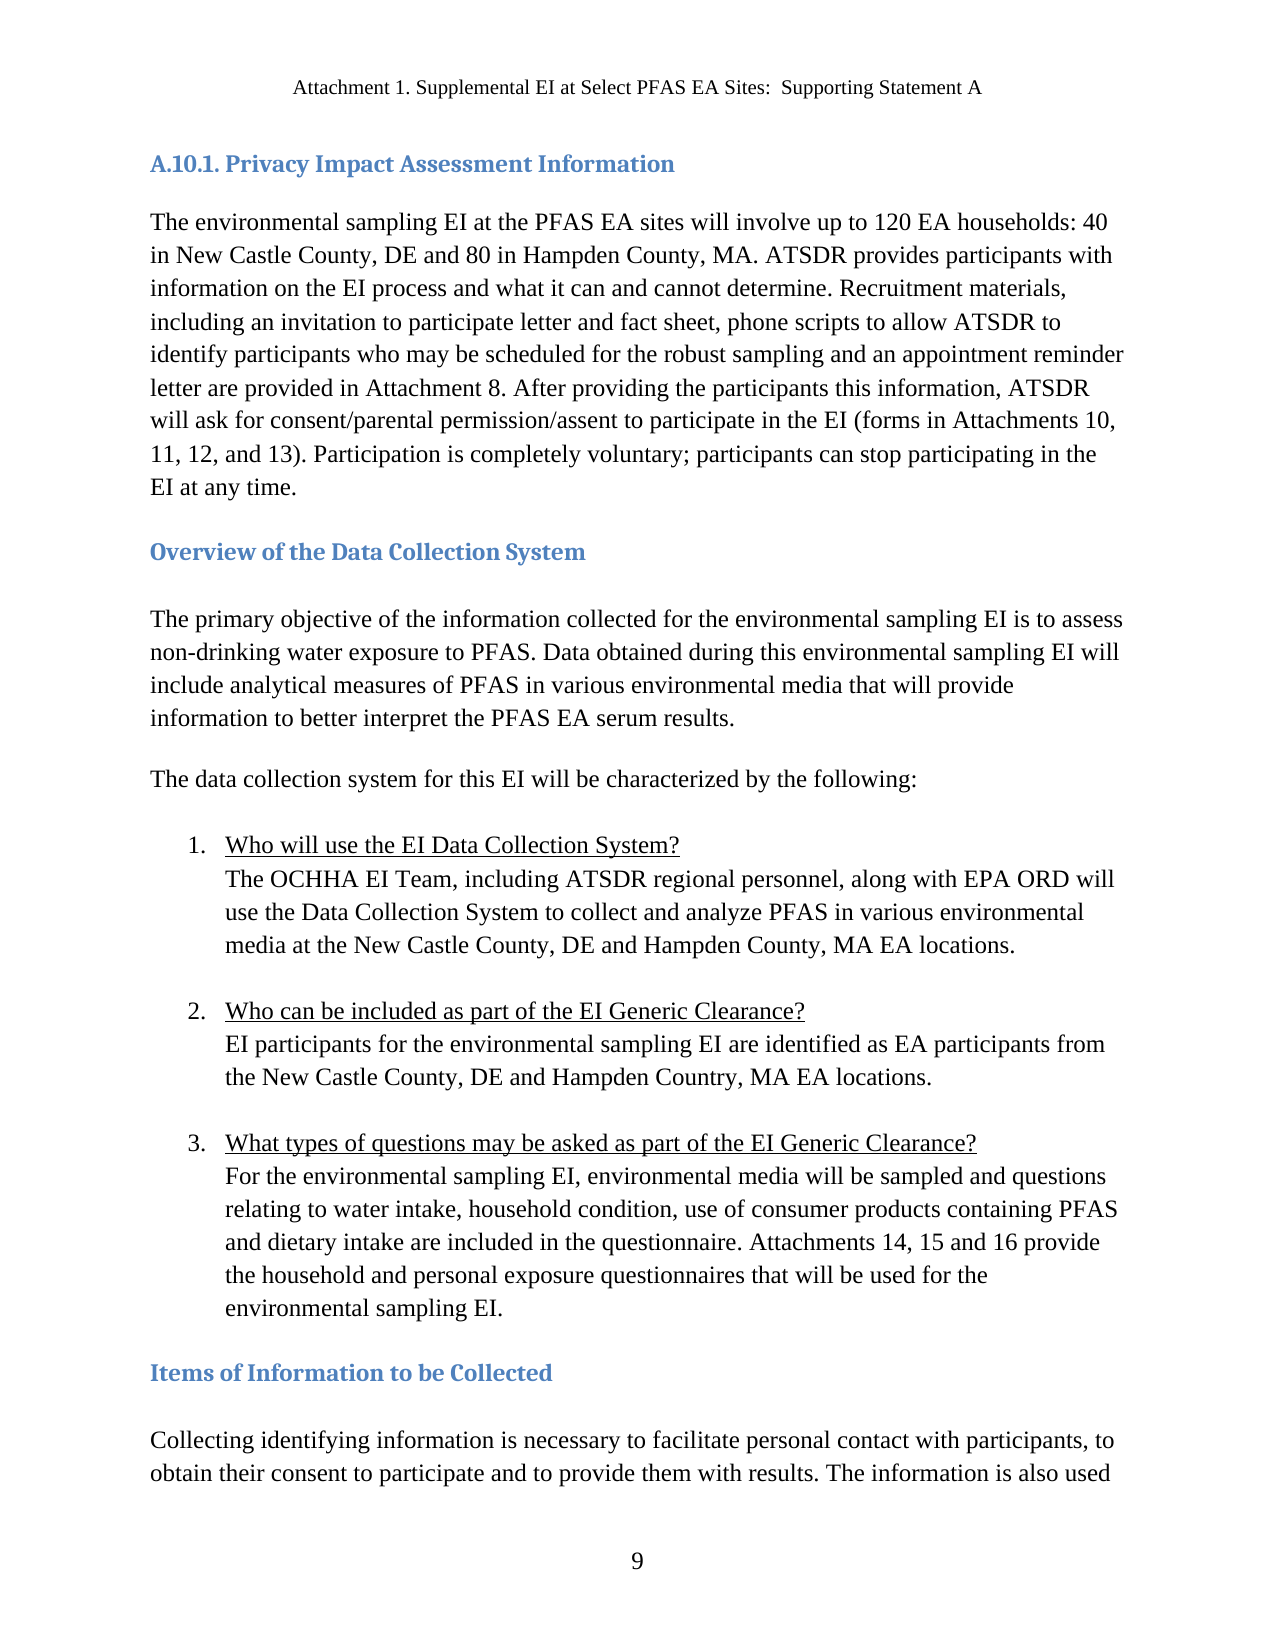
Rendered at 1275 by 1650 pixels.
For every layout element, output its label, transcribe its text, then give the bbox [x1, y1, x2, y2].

list Who will use the EI Data Collection System? [187, 831, 1125, 859]
list What types of questions may be asked as part of the EI Generic Clearance? [187, 1128, 1125, 1157]
text The data collection system for this EI will be characterized by the following: [150, 764, 1125, 793]
list The OCHHA EI Team, including ATSDR regional personnel, along with EPA ORD will use the Data Collection System to collect and analyze PFAS in various environmental media at the New Castle County, DE and Hampden County, MA EA locations. [225, 864, 1125, 958]
subtitle A.10.1. Privacy Impact Assessment Information [150, 150, 1125, 179]
text Items of Information to be Collected [150, 1359, 1125, 1388]
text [150, 1425, 1125, 1487]
list For the environmental sampling EI, environmental media will be sampled and questions relating to water intake, household condition, use of consumer products containing PFAS and dietary intake are included in the questionnaire. Attachments 14, 15 and 16 provide the household and personal exposure questionnaires that will be used for the environmental sampling EI. [225, 1161, 1125, 1322]
text The environmental sampling EI at the PFAS EA sites will involve up to 120 EA households: 40 in New Castle County, DE and 80 in Hampden County, MA. ATSDR provides participants with information on the EI process and what it can and cannot determine. Recruitment materials, including an invitation to participate letter and fact sheet, phone scripts to allow ATSDR to identify participants who may be scheduled for the robust sampling and an appointment reminder letter are provided in Attachment 8. After providing the participants this information, ATSDR will ask for consent/parental permission/assent to participate in the EI (forms in Attachments 10, 11, 12, and 13). Participation is completely voluntary; participants can stop participating in the EI at any time. [150, 207, 1125, 500]
text The primary objective of the information collected for the environmental sampling EI is to assess non-drinking water exposure to PFAS. Data obtained during this environmental sampling EI will include analytical measures of PFAS in various environmental media that will provide information to better interpret the PFAS EA serum results. [150, 604, 1125, 732]
text Overview of the Data Collection System [150, 538, 1125, 566]
list Who can be included as part of the EI Generic Clearance? [187, 996, 1125, 1024]
text EI participants for the environmental sampling EI are identified as EA participants from the New Castle County, DE and Hampden Country, MA EA locations. [225, 1029, 1125, 1091]
